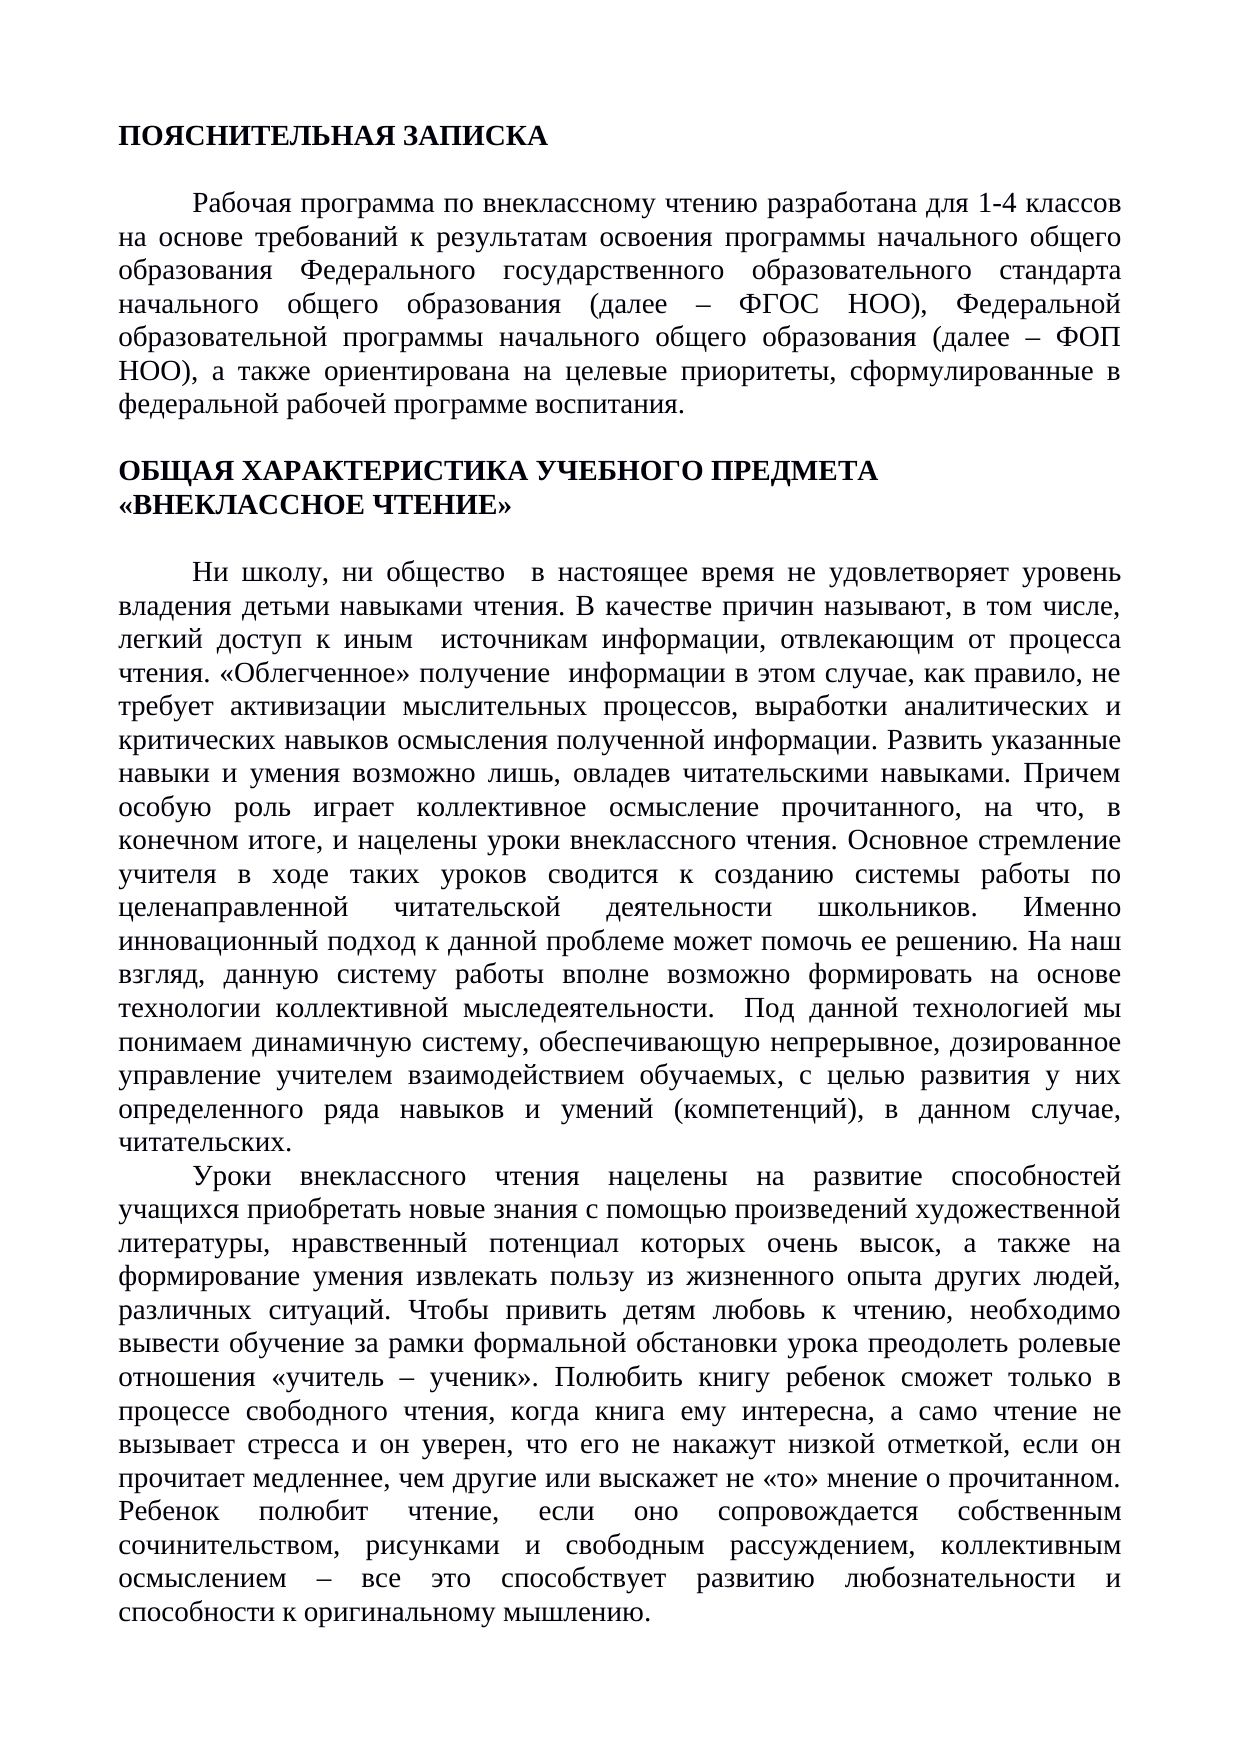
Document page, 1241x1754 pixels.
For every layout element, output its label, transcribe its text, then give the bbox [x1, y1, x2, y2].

text Рабочая программа по внеклассному чтению разработана для 1-4 классов на основе требований к результатам освоения программы начального общего образования Федерального государственного образовательного стандарта начального общего образования (далее – ФГОС НОО), Федеральной образовательной программы начального общего образования (далее – ФОП НОО), а также ориентирована на целевые приоритеты, сформулированные в федеральной рабочей программе воспитания. [118, 185, 1122, 420]
text ОБЩАЯ ХАРАКТЕРИСТИКА УЧЕБНОГО ПРЕДМЕТА «ВНЕКЛАССНОЕ ЧТЕНИЕ» [118, 453, 1122, 521]
text Уроки внеклассного чтения нацелены на развитие способностей учащихся приобретать новые знания с помощью произведений художественной литературы, нравственный потенциал которых очень высок, а также на формирование умения извлекать пользу из жизненного опыта других людей, различных ситуаций. Чтобы привить детям любовь к чтению, необходимо вывести обучение за рамки формальной обстановки урока преодолеть ролевые отношения «учитель – ученик». Полюбить книгу ребенок сможет только в процессе свободного чтения, когда книга ему интересна, а само чтение не вызывает стресса и он уверен, что его не накажут низкой отметкой, если он прочитает медленнее, чем другие или выскажет не «то» мнение о прочитанном. Ребенок полюбит чтение, если оно сопровождается собственным сочинительством, рисунками и свободным рассуждением, коллективным осмыслением – все это способствует развитию любознательности и способности к оригинальному мышлению. [118, 1158, 1122, 1627]
text Ни школу, ни общество в настоящее время не удовлетворяет уровень владения детьми навыками чтения. В качестве причин называют, в том числе, легкий доступ к иным источникам информации, отвлекающим от процесса чтения. «Облегченное» получение информации в этом случае, как правило, не требует активизации мыслительных процессов, выработки аналитических и критических навыков осмысления полученной информации. Развить указанные навыки и умения возможно лишь, овладев читательскими навыками. Причем особую роль играет коллективное осмысление прочитанного, на что, в конечном итоге, и нацелены уроки внеклассного чтения. Основное стремление учителя в ходе таких уроков сводится к созданию системы работы по целенаправленной читательской деятельности школьников. Именно инновационный подход к данной проблеме может помочь ее решению. На наш взгляд, данную систему работы вполне возможно формировать на основе технологии коллективной мыследеятельности. Под данной технологией мы понимаем динамичную систему, обеспечивающую непрерывное, дозированное управление учителем взаимодействием обучаемых, с целью развития у них определенного ряда навыков и умений (компетенций), в данном случае, читательских. [118, 554, 1122, 1158]
text ПОЯСНИТЕЛЬНАЯ ЗАПИСКА [118, 118, 1122, 152]
